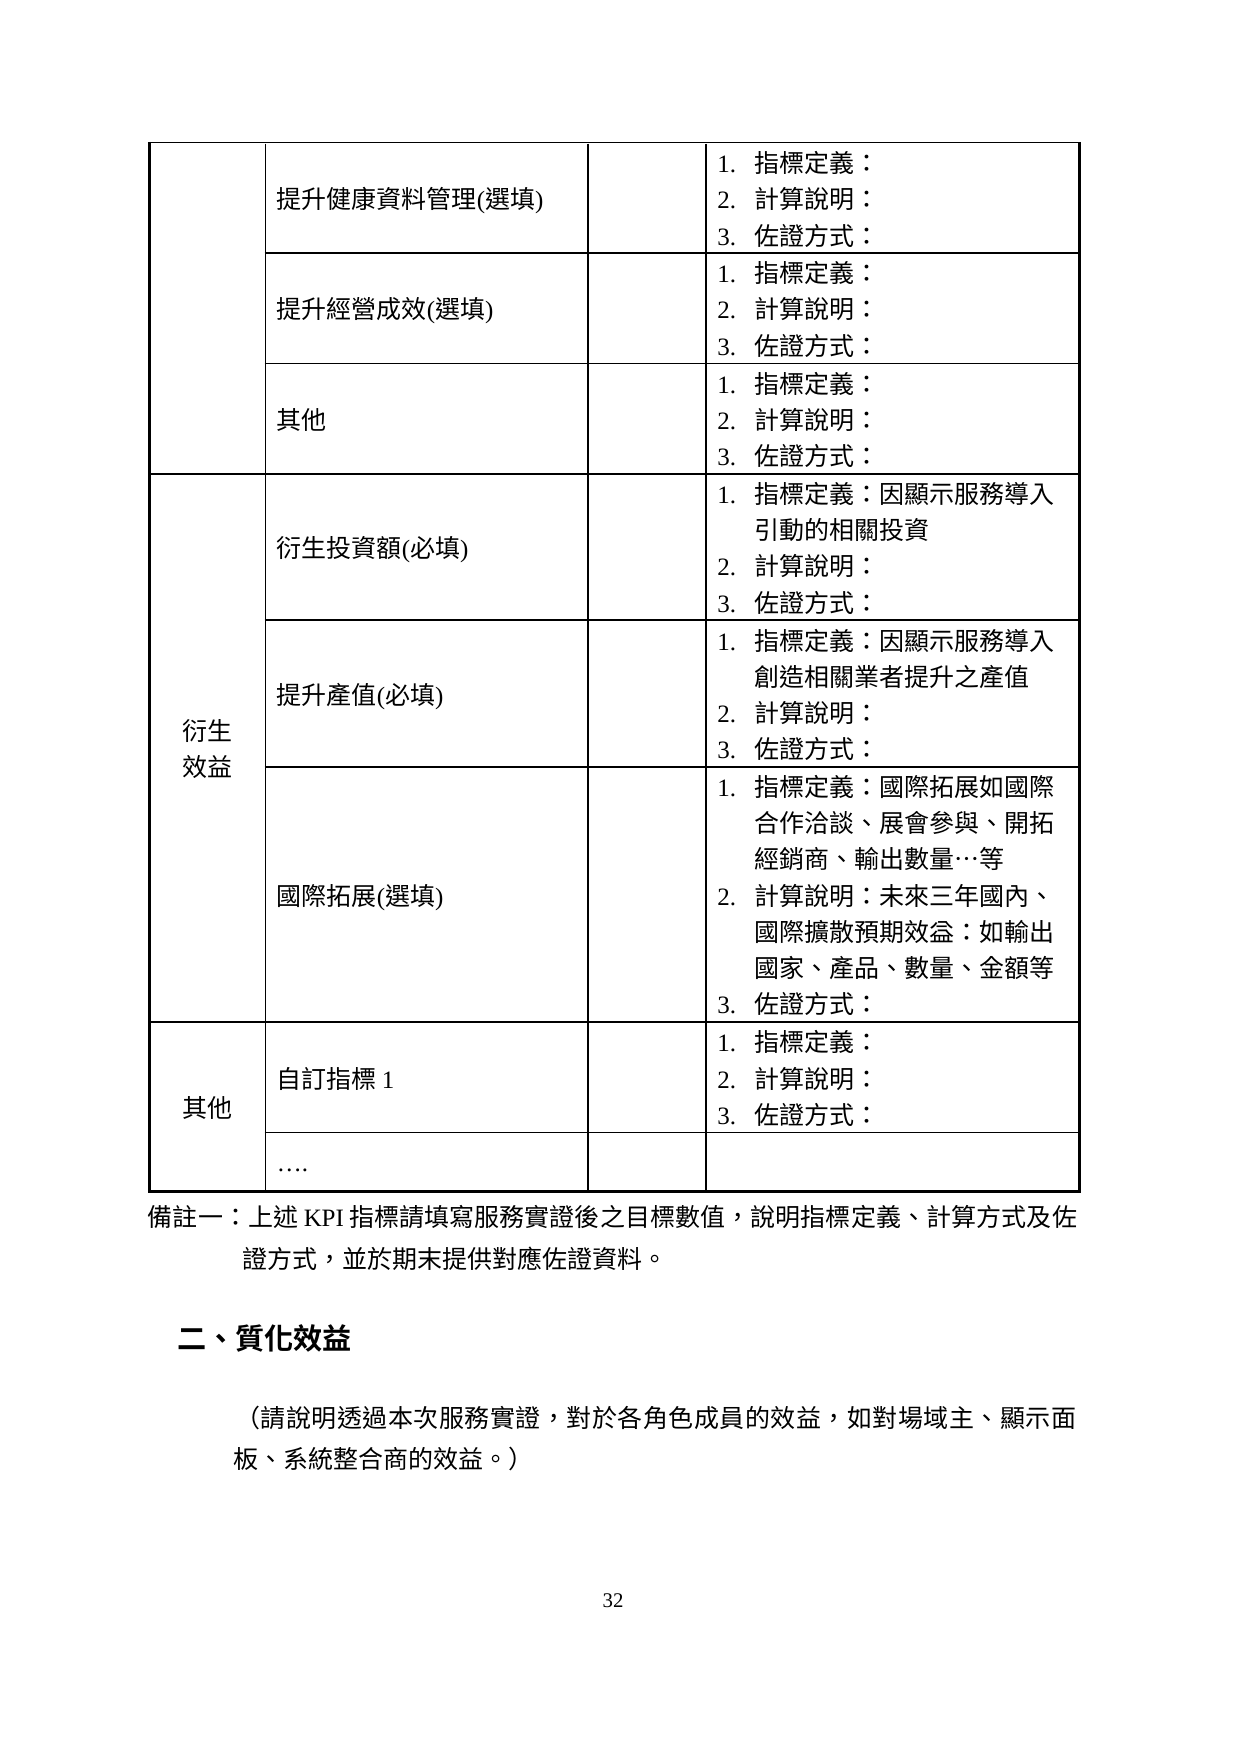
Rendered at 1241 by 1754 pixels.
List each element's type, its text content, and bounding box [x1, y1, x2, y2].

table_cell 指標定義： 計算說明： 佐證方式： [707, 254, 1078, 362]
table_cell 指標定義： 計算說明： 佐證方式： [707, 1023, 1078, 1132]
table_cell …. [266, 1133, 587, 1190]
text 備註一：上述KPI指標請填寫服務實證後之目標數值，說明指標定義、計算方式及佐證方式，並於期末提供對應佐證資料。 [148, 1193, 1078, 1277]
table_cell 指標定義： 計算說明： 佐證方式： [707, 143, 1078, 252]
table_cell 自訂指標1 [266, 1023, 587, 1132]
table_cell 提升經營成效(選填) [266, 254, 587, 362]
table_cell [589, 1133, 705, 1190]
table_cell 衍生投資額(必填) [266, 475, 587, 619]
table_cell 國際拓展(選填) [266, 768, 587, 1021]
table_cell [589, 475, 705, 619]
table_cell 提升產值(必填) [266, 621, 587, 766]
text （請說明透過本次服務實證，對於各角色成員的效益，如對場域主、顯示面板、系統整合商的效益。） [234, 1396, 1078, 1478]
table_cell [589, 143, 706, 252]
table_cell 其他 [266, 364, 587, 473]
table_cell 指標定義：因顯示服務導入創造相關業者提升之產值 計算說明： 佐證方式： [707, 621, 1078, 766]
table_cell 指標定義： 計算說明： 佐證方式： [707, 364, 1078, 473]
text 二、質化效益 [177, 1295, 1078, 1377]
table_cell [589, 768, 705, 1021]
table_cell 指標定義：因顯示服務導入引動的相關投資 計算說明： 佐證方式： [707, 475, 1078, 619]
table_cell 提升健康資料管理(選填) [266, 143, 588, 252]
table_cell [589, 1023, 705, 1132]
table_cell 指標定義：國際拓展如國際合作洽談、展會參與、開拓經銷商、輸出數量…等 計算說明：未來三年國內、國際擴散預期效益：如輸出國家、產品、數量、金額等 佐證方式： [707, 768, 1078, 1021]
table_cell [707, 1133, 1078, 1190]
table_cell 其他 [151, 1023, 265, 1190]
table_cell [589, 621, 705, 766]
table_cell 衍生 效益 [151, 475, 265, 1021]
table_cell [589, 364, 705, 473]
table_cell [589, 254, 705, 362]
